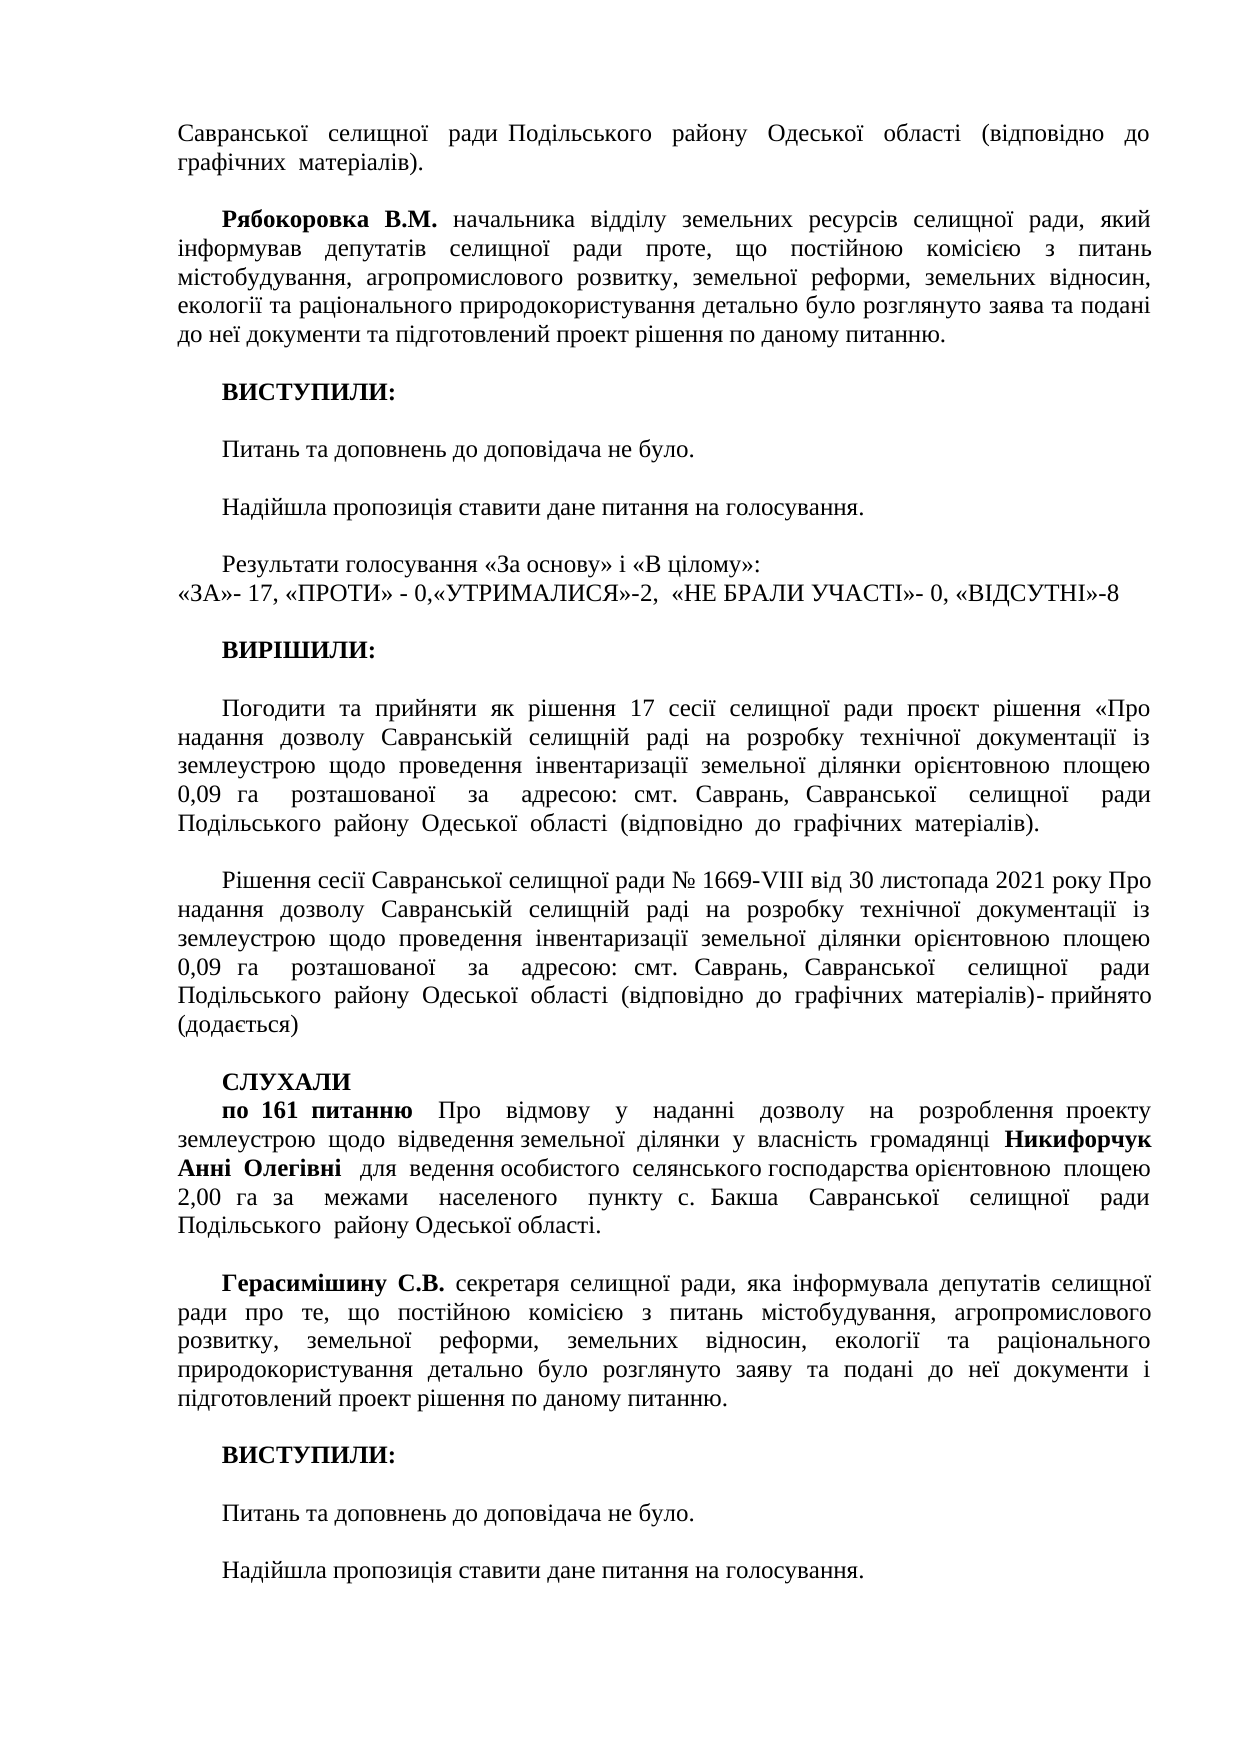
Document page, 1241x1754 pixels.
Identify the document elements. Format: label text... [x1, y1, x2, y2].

text Надійшла пропозиція ставити дане питання на голосування. [177, 492, 1152, 521]
text Питань та доповнень до доповідача не було. [177, 1498, 1152, 1527]
text Погодити та прийняти як рішення 17 сесії селищної ради проєкт рішення «Про надання дозволу Савранській селищній раді на розробку технічної документації із землеустрою щодо проведення інвентаризації земельної ділянки орієнтовною площею 0,09 га розташованої за адресою: смт. Саврань, Савранської селищної ради Подільського району Одеської області (відповідно до графічних матеріалів). [177, 693, 1152, 837]
text Герасимішину С.В. секретаря селищної ради, яка інформувала депутатів селищної ради про те, що постійною комісією з питань містобудування, агропромислового розвитку, земельної реформи, земельних відносин, екології та раціонального природокористування детально було розглянуто заяву та подані до неї документи і підготовлений проект рішення по даному питанню. [177, 1268, 1152, 1412]
text «ЗА»- 17, «ПРОТИ» - 0,«УТРИМАЛИСЯ»-2, «НЕ БРАЛИ УЧАСТІ»- 0, «ВІДСУТНІ»-8 [177, 578, 1152, 607]
text по 161 питанню Про відмову у наданні дозволу на розроблення проекту землеустрою щодо відведення земельної ділянки у власність громадянці Никифорчук Анні Олегівні для ведення особистого селянського господарства орієнтовною площею 2,00 га за межами населеного пункту с. Бакша Савранської селищної ради Подільського району Одеської області. [177, 1096, 1152, 1239]
text Результати голосування «За основу» і «В цілому»: [177, 549, 1152, 578]
text СЛУХАЛИ [177, 1067, 1152, 1096]
text Надійшла пропозиція ставити дане питання на голосування. [177, 1556, 1152, 1584]
text ВИРІШИЛИ: [177, 636, 1152, 664]
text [177, 118, 1152, 176]
text Рябокоровка В.М. начальника відділу земельних ресурсів селищної ради, який інформував депутатів селищної ради проте, що постійною комісією з питань містобудування, агропромислового розвитку, земельної реформи, земельних відносин, екології та раціонального природокористування детально було розглянуто заява та подані до неї документи та підготовлений проект рішення по даному питанню. [177, 204, 1152, 348]
text Рішення сесії Савранської селищної ради № 1669-VІІІ від 30 листопада 2021 року Про надання дозволу Савранській селищній раді на розробку технічної документації із землеустрою щодо проведення інвентаризації земельної ділянки орієнтовною площею 0,09 га розташованої за адресою: смт. Саврань, Савранської селищної ради Подільського району Одеської області (відповідно до графічних матеріалів)- прийнято (додається) [177, 866, 1152, 1038]
text Питань та доповнень до доповідача не було. [177, 434, 1152, 463]
text ВИСТУПИЛИ: [177, 1441, 1152, 1469]
text ВИСТУПИЛИ: [177, 377, 1152, 406]
